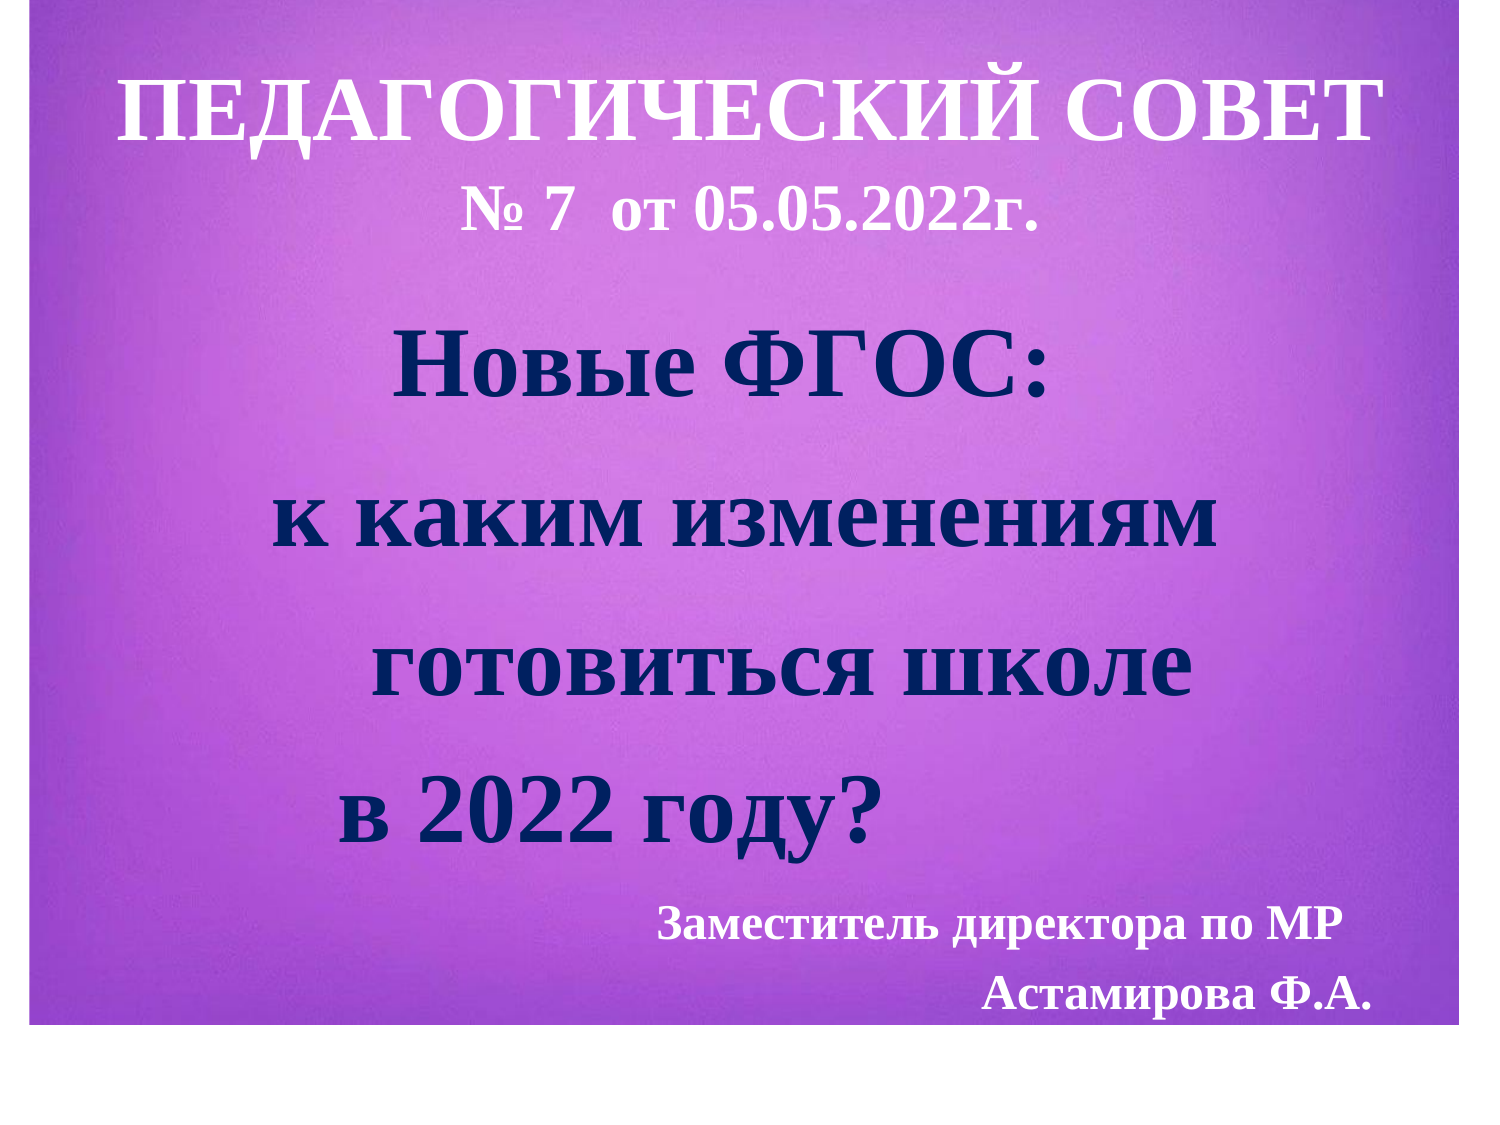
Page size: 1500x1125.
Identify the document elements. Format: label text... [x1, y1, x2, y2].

text Новые ФГОС: [50, 303, 1433, 418]
text Заместитель директора по МР Астамирова Ф.А. [656, 893, 1433, 1020]
text № 7 от 05.05.2022г. [67, 169, 1433, 245]
text ПЕДАГОГИЧЕСКИЙ СОВЕТ [117, 55, 1433, 160]
text к каким изменениям готовиться школе в 2022 году? [272, 453, 1255, 864]
picture [29, 0, 1459, 1025]
